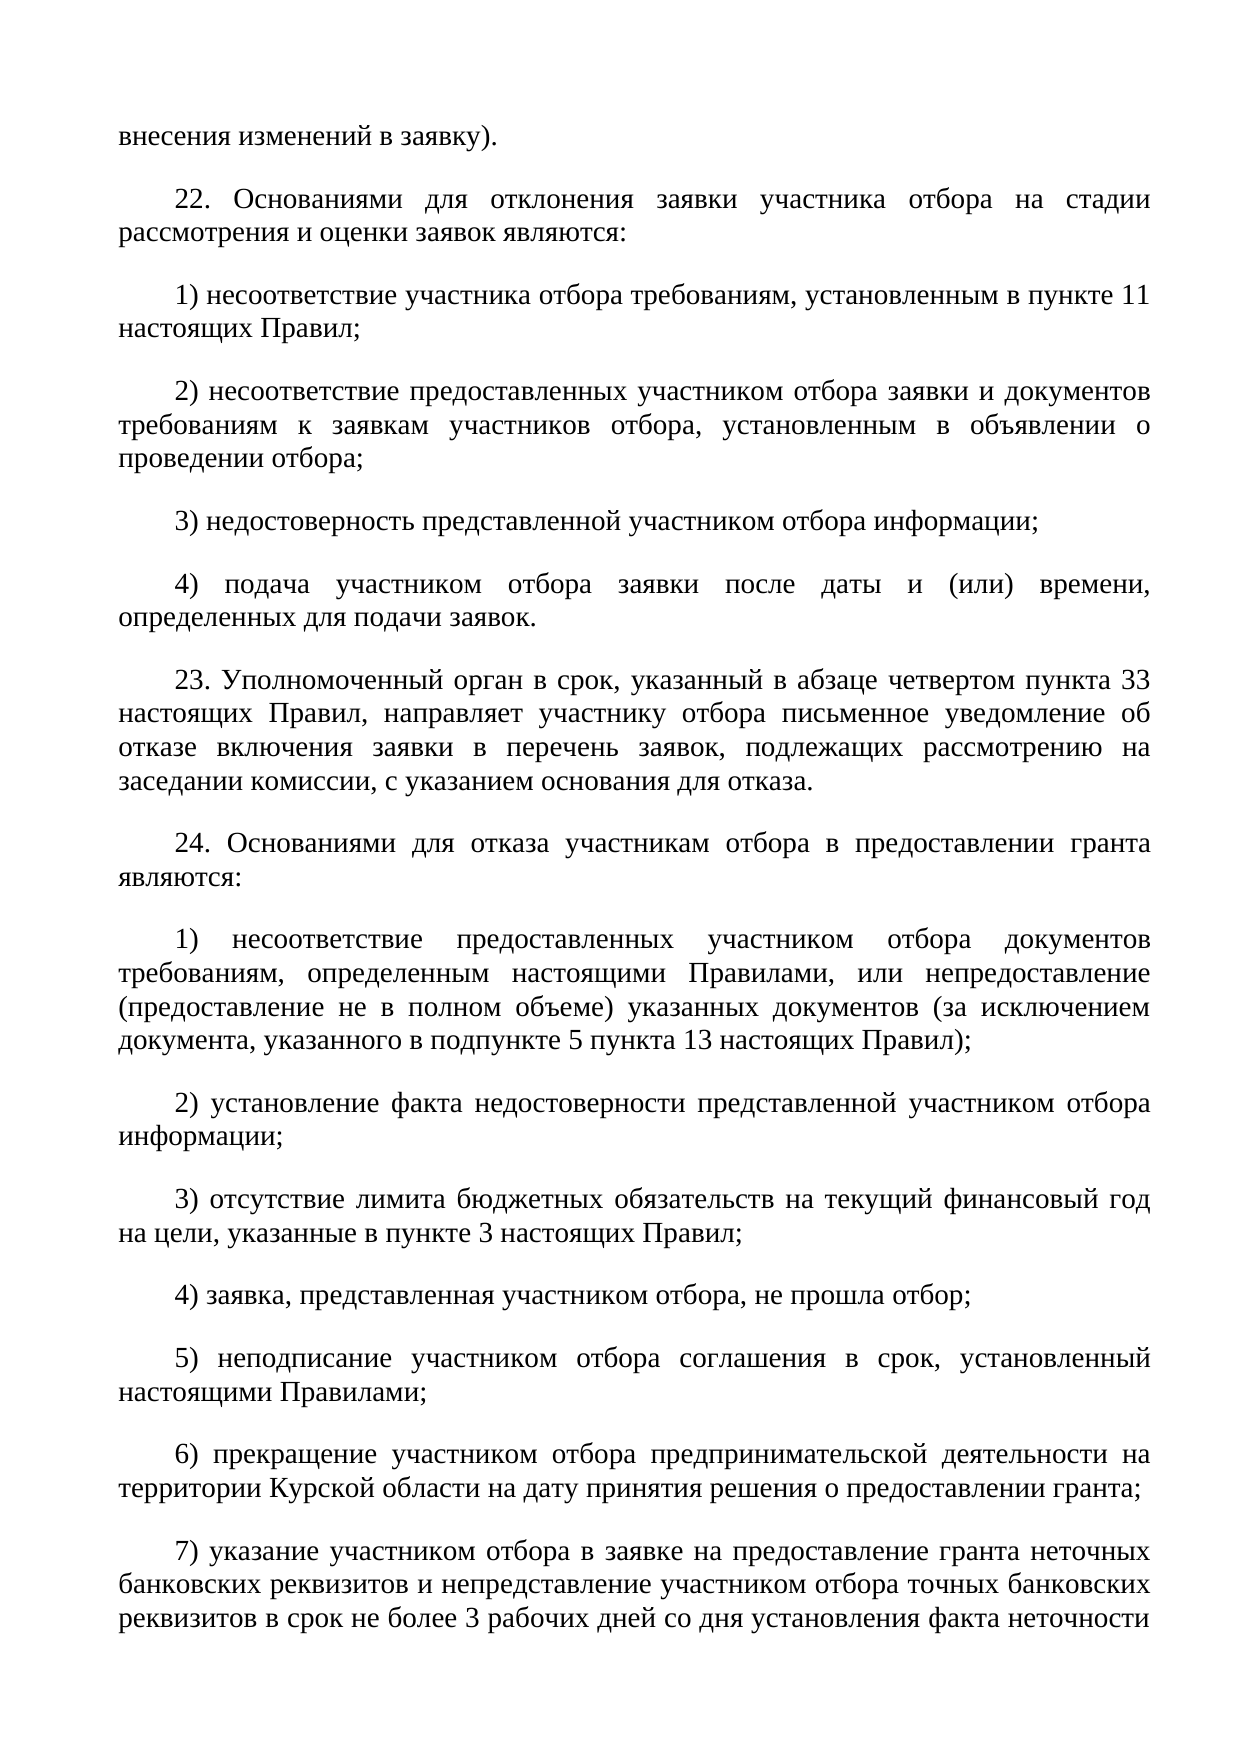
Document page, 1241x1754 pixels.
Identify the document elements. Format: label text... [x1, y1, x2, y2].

text 4) подача участником отбора заявки после даты и (или) времени, определенных для подачи заявок. [118, 566, 1152, 633]
text 1) несоответствие предоставленных участником отбора документов требованиям, определенным настоящими Правилами, или непредоставление (предоставление не в полном объеме) указанных документов (за исключением документа, указанного в подпункте 5 пункта 13 настоящих Правил); [118, 922, 1152, 1056]
text 3) отсутствие лимита бюджетных обязательств на текущий финансовый год на цели, указанные в пункте 3 настоящих Правил; [118, 1181, 1152, 1248]
text 3) недостоверность представленной участником отбора информации; [118, 503, 1152, 537]
text 2) несоответствие предоставленных участником отбора заявки и документов требованиям к заявкам участников отбора, установленным в объявлении о проведении отбора; [118, 373, 1152, 474]
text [118, 118, 1152, 152]
text 6) прекращение участником отбора предпринимательской деятельности на территории Курской области на дату принятия решения о предоставлении гранта; [118, 1436, 1152, 1503]
text 24. Основаниями для отказа участникам отбора в предоставлении гранта являются: [118, 825, 1152, 892]
text 4) заявка, представленная участником отбора, не прошла отбор; [118, 1277, 1152, 1311]
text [118, 1533, 1152, 1633]
text 1) несоответствие участника отбора требованиям, установленным в пункте 11 настоящих Правил; [118, 277, 1152, 344]
text 23. Уполномоченный орган в срок, указанный в абзаце четвертом пункта 33 настоящих Правил, направляет участнику отбора письменное уведомление об отказе включения заявки в перечень заявок, подлежащих рассмотрению на заседании комиссии, с указанием основания для отказа. [118, 662, 1152, 796]
text 5) неподписание участником отбора соглашения в срок, установленный настоящими Правилами; [118, 1340, 1152, 1407]
text 22. Основаниями для отклонения заявки участника отбора на стадии рассмотрения и оценки заявок являются: [118, 181, 1152, 248]
text 2) установление факта недостоверности представленной участником отбора информации; [118, 1085, 1152, 1152]
